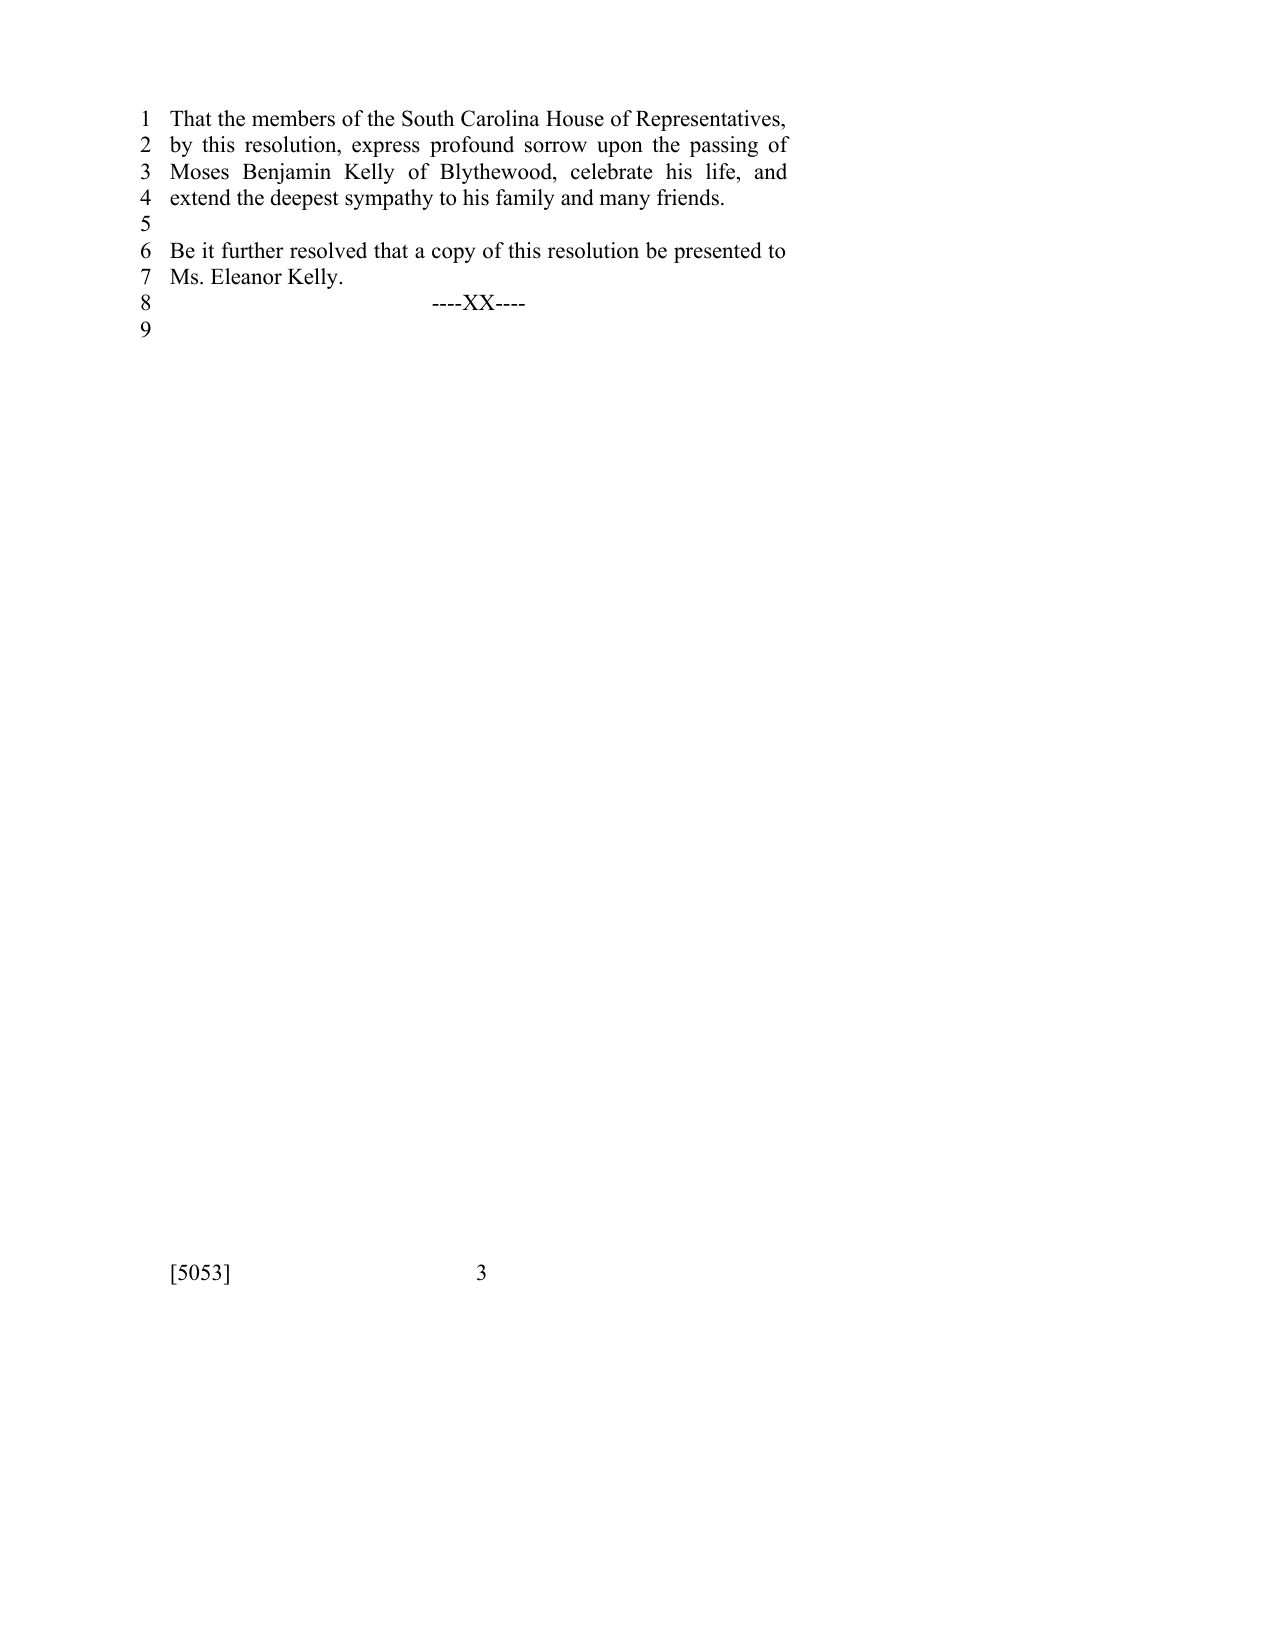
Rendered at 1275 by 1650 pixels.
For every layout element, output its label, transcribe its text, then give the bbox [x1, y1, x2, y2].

text Be it further resolved that a copy of this resolution be presented to Ms. Eleanor Kelly. [169, 237, 787, 289]
text ----XX---- [169, 289, 787, 316]
text That the members of the South Carolina House of Representatives, by this resolution, express profound sorrow upon the passing of Moses Benjamin Kelly of Blythewood, celebrate his life, and extend the deepest sympathy to his family and many friends. [169, 105, 787, 210]
